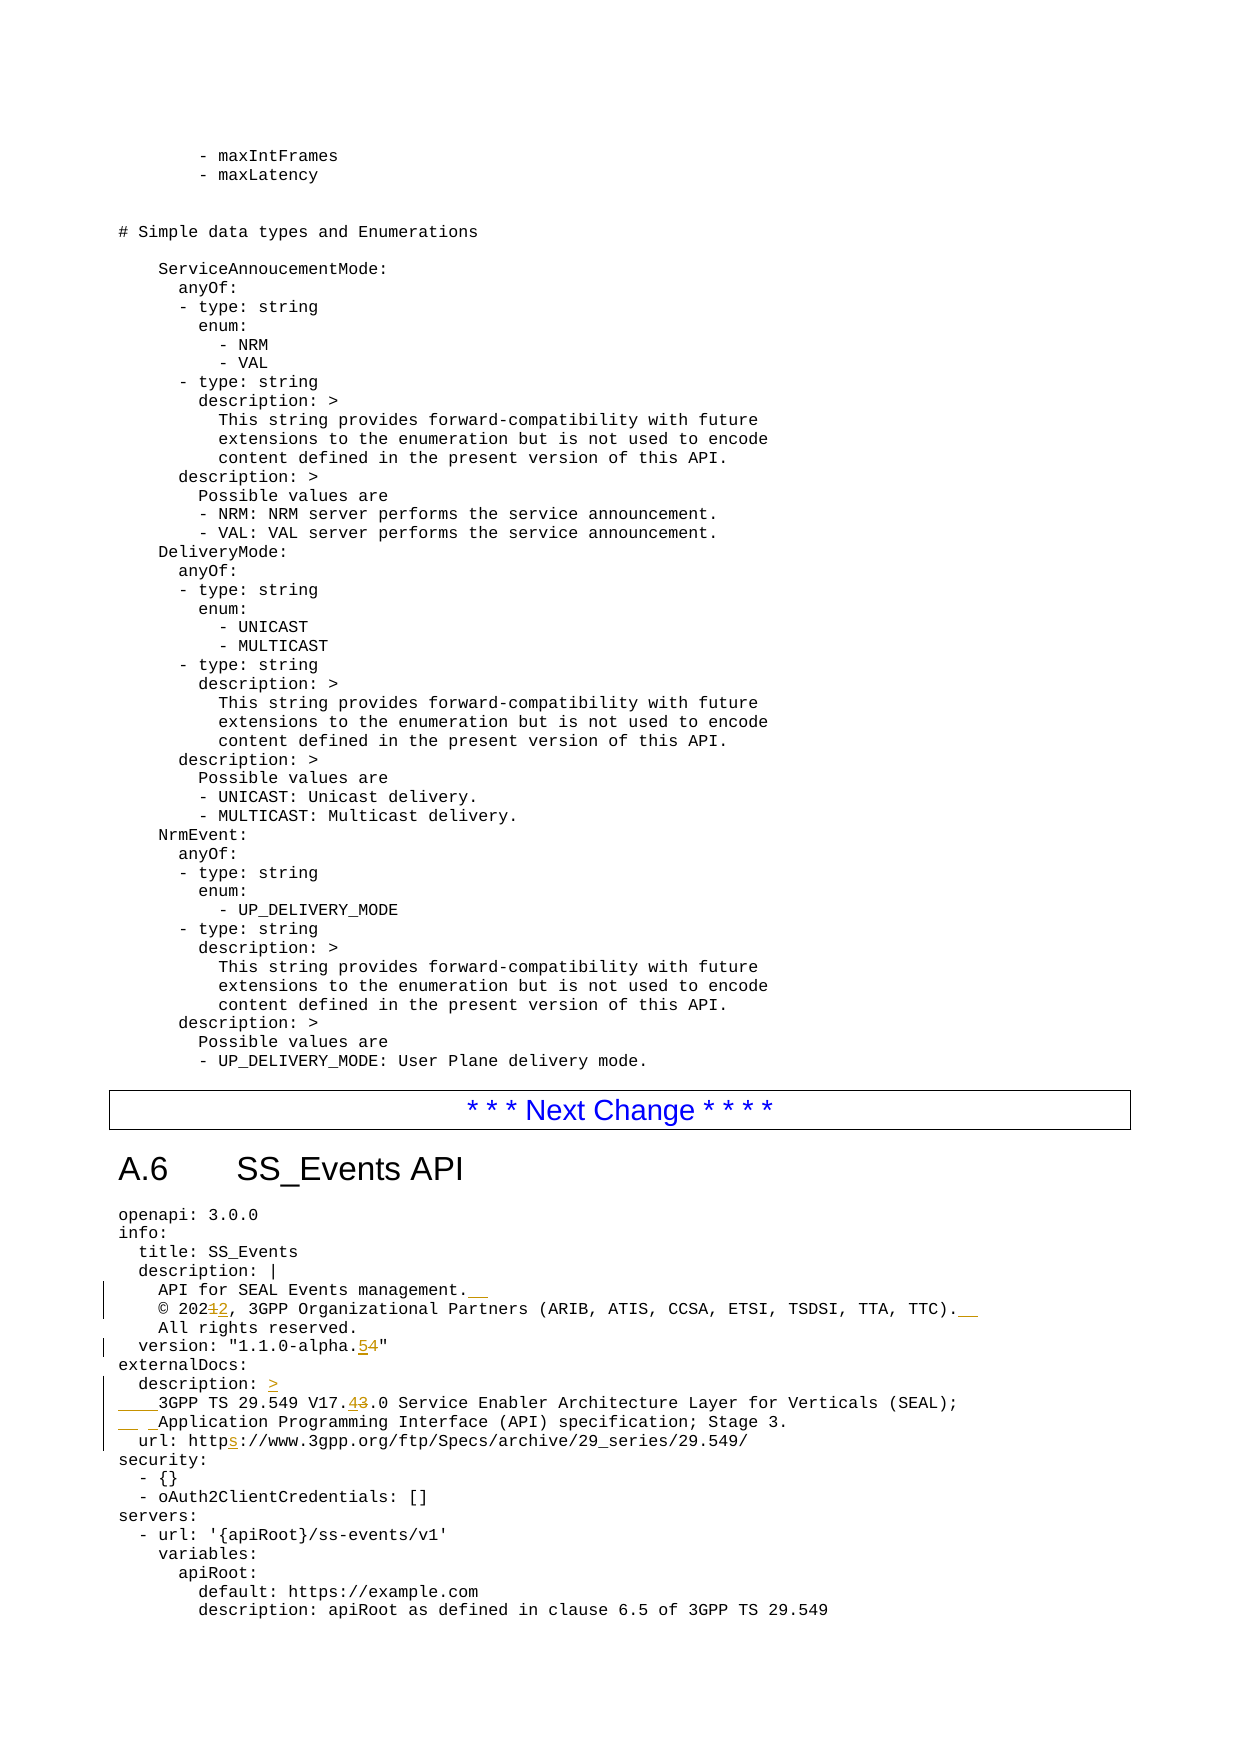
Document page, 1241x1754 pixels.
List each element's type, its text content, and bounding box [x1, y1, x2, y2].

text enum: [118, 883, 1122, 902]
text anyOf: [118, 562, 1122, 581]
text description: > [118, 1015, 1122, 1034]
text Application Programming Interface (API) specification; Stage 3. [118, 1413, 1122, 1432]
text info: [118, 1225, 1122, 1244]
text version: "1.1.0-alpha." [118, 1338, 1122, 1357]
text anyOf: [118, 845, 1122, 864]
text title: SS_Events [118, 1244, 1122, 1263]
text - type: string [118, 657, 1122, 676]
text 3GPP TS 29.549 V17..0 Service Enabler Architecture Layer for Verticals (SEAL); [118, 1394, 1122, 1413]
text extensions to the enumeration but is not used to encode [118, 713, 1122, 732]
text All rights reserved. [118, 1319, 1122, 1338]
text - NRM: NRM server performs the service announcement. [118, 506, 1122, 525]
text description: > [118, 676, 1122, 694]
text content defined in the present version of this API. [118, 996, 1122, 1015]
text description: [118, 1376, 1122, 1394]
text variables: [118, 1545, 1122, 1564]
text - type: string [118, 864, 1122, 883]
text - type: string [118, 581, 1122, 600]
text # Simple data types and Enumerations [118, 223, 1122, 242]
text - VAL: VAL server performs the service announcement. [118, 525, 1122, 544]
text ServiceAnnoucementMode: [118, 261, 1122, 280]
text - type: string [118, 921, 1122, 939]
text enum: [118, 600, 1122, 619]
text extensions to the enumeration but is not used to encode [118, 431, 1122, 449]
text servers: [118, 1508, 1122, 1527]
text This string provides forward-compatibility with future [118, 412, 1122, 431]
text Possible values are [118, 1034, 1122, 1053]
text - UNICAST: Unicast delivery. [118, 789, 1122, 808]
text - url: '{apiRoot}/ss-events/v1' [118, 1527, 1122, 1545]
text - VAL [118, 355, 1122, 374]
text openapi: 3.0.0 [118, 1206, 1122, 1225]
text description: > [118, 393, 1122, 412]
subtitle A.6 SS_Events API [118, 1149, 1122, 1187]
text content defined in the present version of this API. [118, 732, 1122, 751]
text This string provides forward-compatibility with future [118, 958, 1122, 977]
text - {} [118, 1470, 1122, 1489]
text - NRM [118, 336, 1122, 355]
text description: > [118, 751, 1122, 770]
text - maxLatency [118, 167, 1122, 185]
text API for SEAL Events management. [118, 1281, 1122, 1300]
text - MULTICAST [118, 638, 1122, 657]
text * * * Next Change * * * * [110, 1091, 1130, 1129]
text DeliveryMode: [118, 544, 1122, 562]
text description: > [118, 468, 1122, 487]
text - type: string [118, 298, 1122, 317]
text - oAuth2ClientCredentials: [] [118, 1489, 1122, 1508]
text description: apiRoot as defined in clause 6.5 of 3GPP TS 29.549 [118, 1602, 1122, 1621]
text apiRoot: [118, 1564, 1122, 1583]
text - MULTICAST: Multicast delivery. [118, 808, 1122, 826]
text externalDocs: [118, 1357, 1122, 1376]
text extensions to the enumeration but is not used to encode [118, 977, 1122, 996]
text default: https://example.com [118, 1583, 1122, 1602]
text description: | [118, 1263, 1122, 1281]
text anyOf: [118, 280, 1122, 298]
text Possible values are [118, 487, 1122, 506]
text Possible values are [118, 770, 1122, 789]
text - UP_DELIVERY_MODE: User Plane delivery mode. [118, 1053, 1122, 1072]
text - type: string [118, 374, 1122, 393]
text - UP_DELIVERY_MODE [118, 902, 1122, 921]
text © 202, 3GPP Organizational Partners (ARIB, ATIS, CCSA, ETSI, TSDSI, TTA, TTC). [118, 1300, 1122, 1319]
text This string provides forward-compatibility with future [118, 694, 1122, 713]
text NrmEvent: [118, 826, 1122, 845]
text security: [118, 1451, 1122, 1470]
text - maxIntFrames [118, 148, 1122, 167]
text url: http://www.3gpp.org/ftp/Specs/archive/29_series/29.549/ [118, 1432, 1122, 1451]
text content defined in the present version of this API. [118, 449, 1122, 468]
text description: > [118, 939, 1122, 958]
text - UNICAST [118, 619, 1122, 638]
text enum: [118, 317, 1122, 336]
